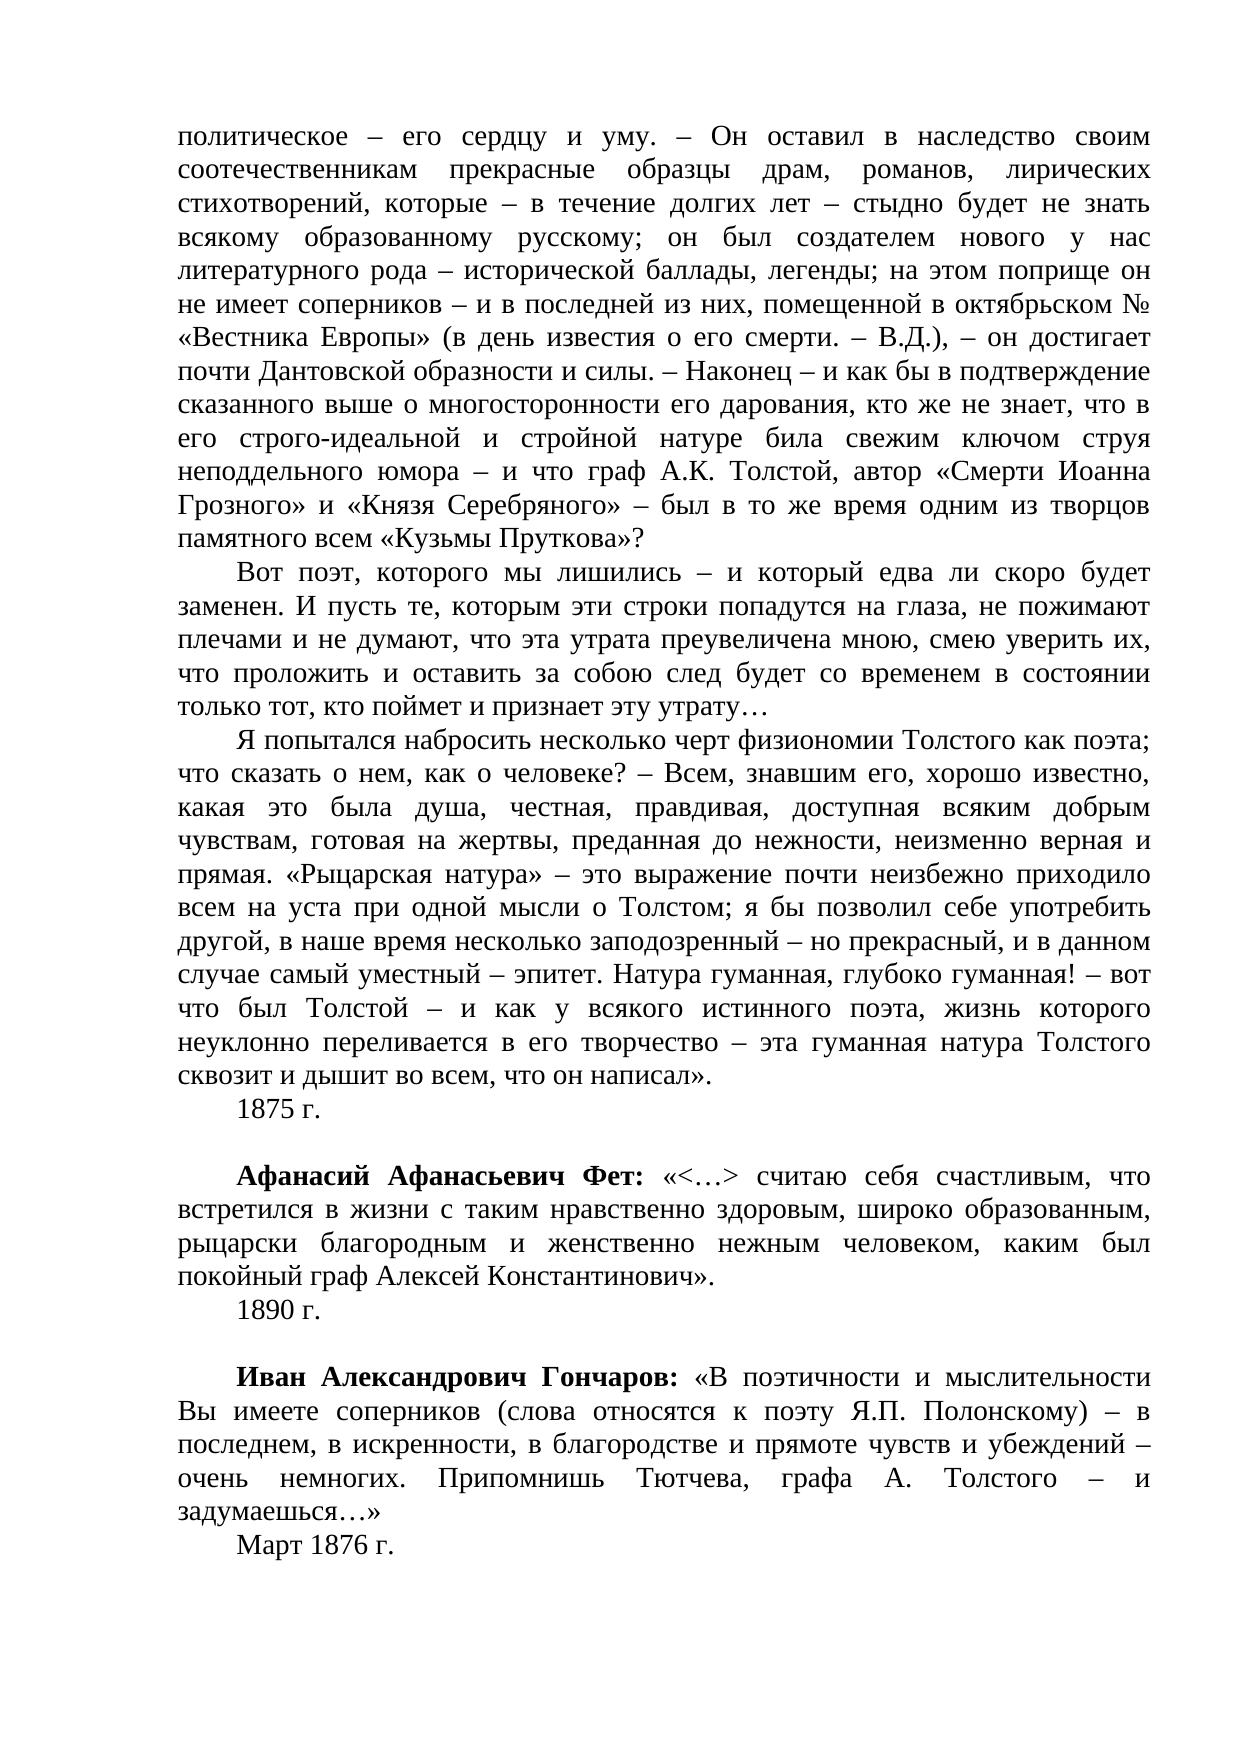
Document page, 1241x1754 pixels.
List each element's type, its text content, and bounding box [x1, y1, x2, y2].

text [177, 118, 1152, 554]
text Иван Александрович Гончаров: «В поэтичности и мыслительности Вы имеете соперников (слова относятся к поэту Я.П. Полонскому) – в последнем, в искренности, в благородстве и прямоте чувств и убеждений – очень немногих. Припомнишь Тютчева, графа А. Толстого – и задумаешься…» [177, 1359, 1152, 1527]
text 1890 г. [177, 1292, 1152, 1326]
text 1875 г. [177, 1091, 1152, 1124]
text Я попытался набросить несколько черт физиономии Толстого как поэта; что сказать о нем, как о человеке? – Всем, знавшим его, хорошо известно, какая это была душа, честная, правдивая, доступная всяким добрым чувствам, готовая на жертвы, преданная до нежности, неизменно верная и прямая. «Рыцарская натура» – это выражение почти неизбежно приходило всем на уста при одной мысли о Толстом; я бы позволил себе употребить другой, в наше время несколько заподозренный – но прекрасный, и в данном случае самый уместный – эпитет. Натура гуманная, глубоко гуманная! – вот что был Толстой – и как у всякого истинного поэта, жизнь которого неуклонно переливается в его творчество – эта гуманная натура Толстого сквозит и дышит во всем, что он написал». [177, 722, 1152, 1091]
text Вот поэт, которого мы лишились – и который едва ли скоро будет заменен. И пусть те, которым эти строки попадутся на глаза, не пожимают плечами и не думают, что эта утрата преувеличена мною, смею уверить их, что проложить и оставить за собою след будет со временем в состоянии только тот, кто поймет и признает эту утрату… [177, 554, 1152, 722]
text Март 1876 г. [177, 1527, 1152, 1560]
text Афанасий Афанасьевич Фет: «<…> считаю себя счастливым, что встретился в жизни с таким нравственно здоровым, широко образованным, рыцарски благородным и женственно нежным человеком, каким был покойный граф Алексей Константинович». [177, 1158, 1152, 1292]
